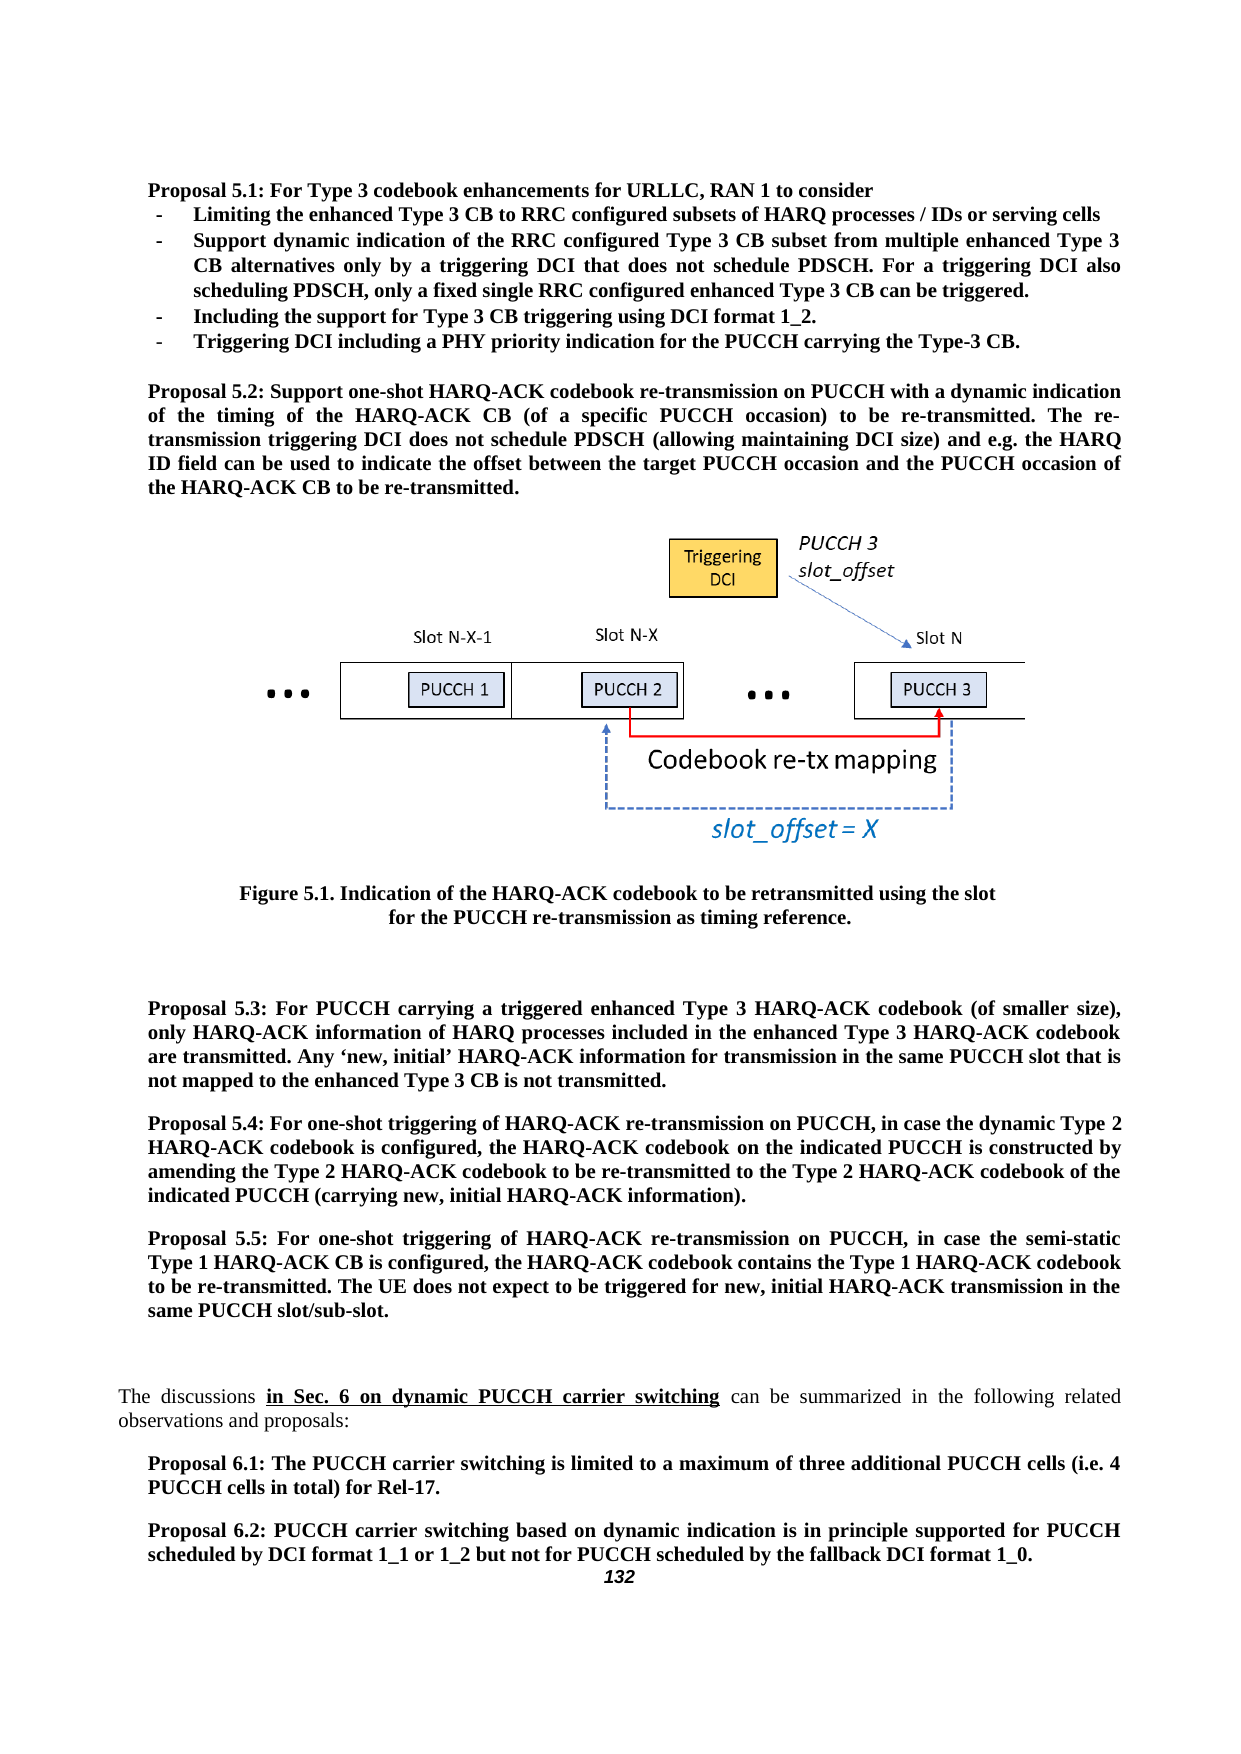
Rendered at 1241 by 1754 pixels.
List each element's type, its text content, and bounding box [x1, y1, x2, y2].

text Proposal 6.2: PUCCH carrier switching based on dynamic indication is in principle supported for PUCCH scheduled by DCI format 1_1 or 1_2 but not for PUCCH scheduled by the fallback DCI format 1_0. [148, 1518, 1122, 1566]
text Proposal 5.2: Support one-shot HARQ-ACK codebook re-transmission on PUCCH with a dynamic indication of the timing of the HARQ-ACK CB (of a specific PUCCH occasion) to be re-transmitted. The re-transmission triggering DCI does not schedule PDSCH (allowing maintaining DCI size) and e.g. the HARQ ID field can be used to indicate the offset between the target PUCCH occasion and the PUCCH occasion of the HARQ-ACK CB to be re-transmitted. [148, 379, 1122, 499]
list Limiting the enhanced Type 3 CB to RRC configured subsets of HARQ processes / IDs or serving cells [156, 202, 1122, 226]
text The discussions in Sec. 6 on dynamic PUCCH carrier switching can be summarized in the following related observations and proposals: [118, 1384, 1122, 1432]
text Proposal 5.4: For one-shot triggering of HARQ-ACK re-transmission on PUCCH, in case the dynamic Type 2 HARQ-ACK codebook is configured, the HARQ-ACK codebook on the indicated PUCCH is constructed by amending the Type 2 HARQ-ACK codebook to be re-transmitted to the Type 2 HARQ-ACK codebook of the indicated PUCCH (carrying new, initial HARQ-ACK information). [148, 1111, 1122, 1207]
text Figure 5.1. Indication of the HARQ-ACK codebook to be retransmitted using the slot for the PUCCH re-transmission as timing reference. [118, 881, 1122, 929]
list Including the support for Type 3 CB triggering using DCI format 1_2. [156, 304, 1122, 328]
text Proposal 5.1: For Type 3 codebook enhancements for URLLC, RAN 1 to consider [148, 178, 1122, 202]
picture [215, 523, 1025, 863]
text Proposal 5.3: For PUCCH carrying a triggered enhanced Type 3 HARQ-ACK codebook (of smaller size), only HARQ-ACK information of HARQ processes included in the enhanced Type 3 HARQ-ACK codebook are transmitted. Any ‘new, initial’ HARQ-ACK information for transmission in the same PUCCH slot that is not mapped to the enhanced Type 3 CB is not transmitted. [148, 996, 1122, 1092]
text Proposal 6.1: The PUCCH carrier switching is limited to a maximum of three additional PUCCH cells (i.e. 4 PUCCH cells in total) for Rel-17. [148, 1451, 1122, 1499]
list Triggering DCI including a PHY priority indication for the PUCCH carrying the Type-3 CB. [156, 329, 1122, 353]
list Support dynamic indication of the RRC configured Type 3 CB subset from multiple enhanced Type 3 CB alternatives only by a triggering DCI that does not schedule PDSCH. For a triggering DCI also scheduling PDSCH, only a fixed single RRC configured enhanced Type 3 CB can be triggered. [156, 227, 1122, 302]
text Proposal 5.5: For one-shot triggering of HARQ-ACK re-transmission on PUCCH, in case the semi-static Type 1 HARQ-ACK CB is configured, the HARQ-ACK codebook contains the Type 1 HARQ-ACK codebook to be re-transmitted. The UE does not expect to be triggered for new, initial HARQ-ACK transmission in the same PUCCH slot/sub-slot. [148, 1226, 1122, 1322]
